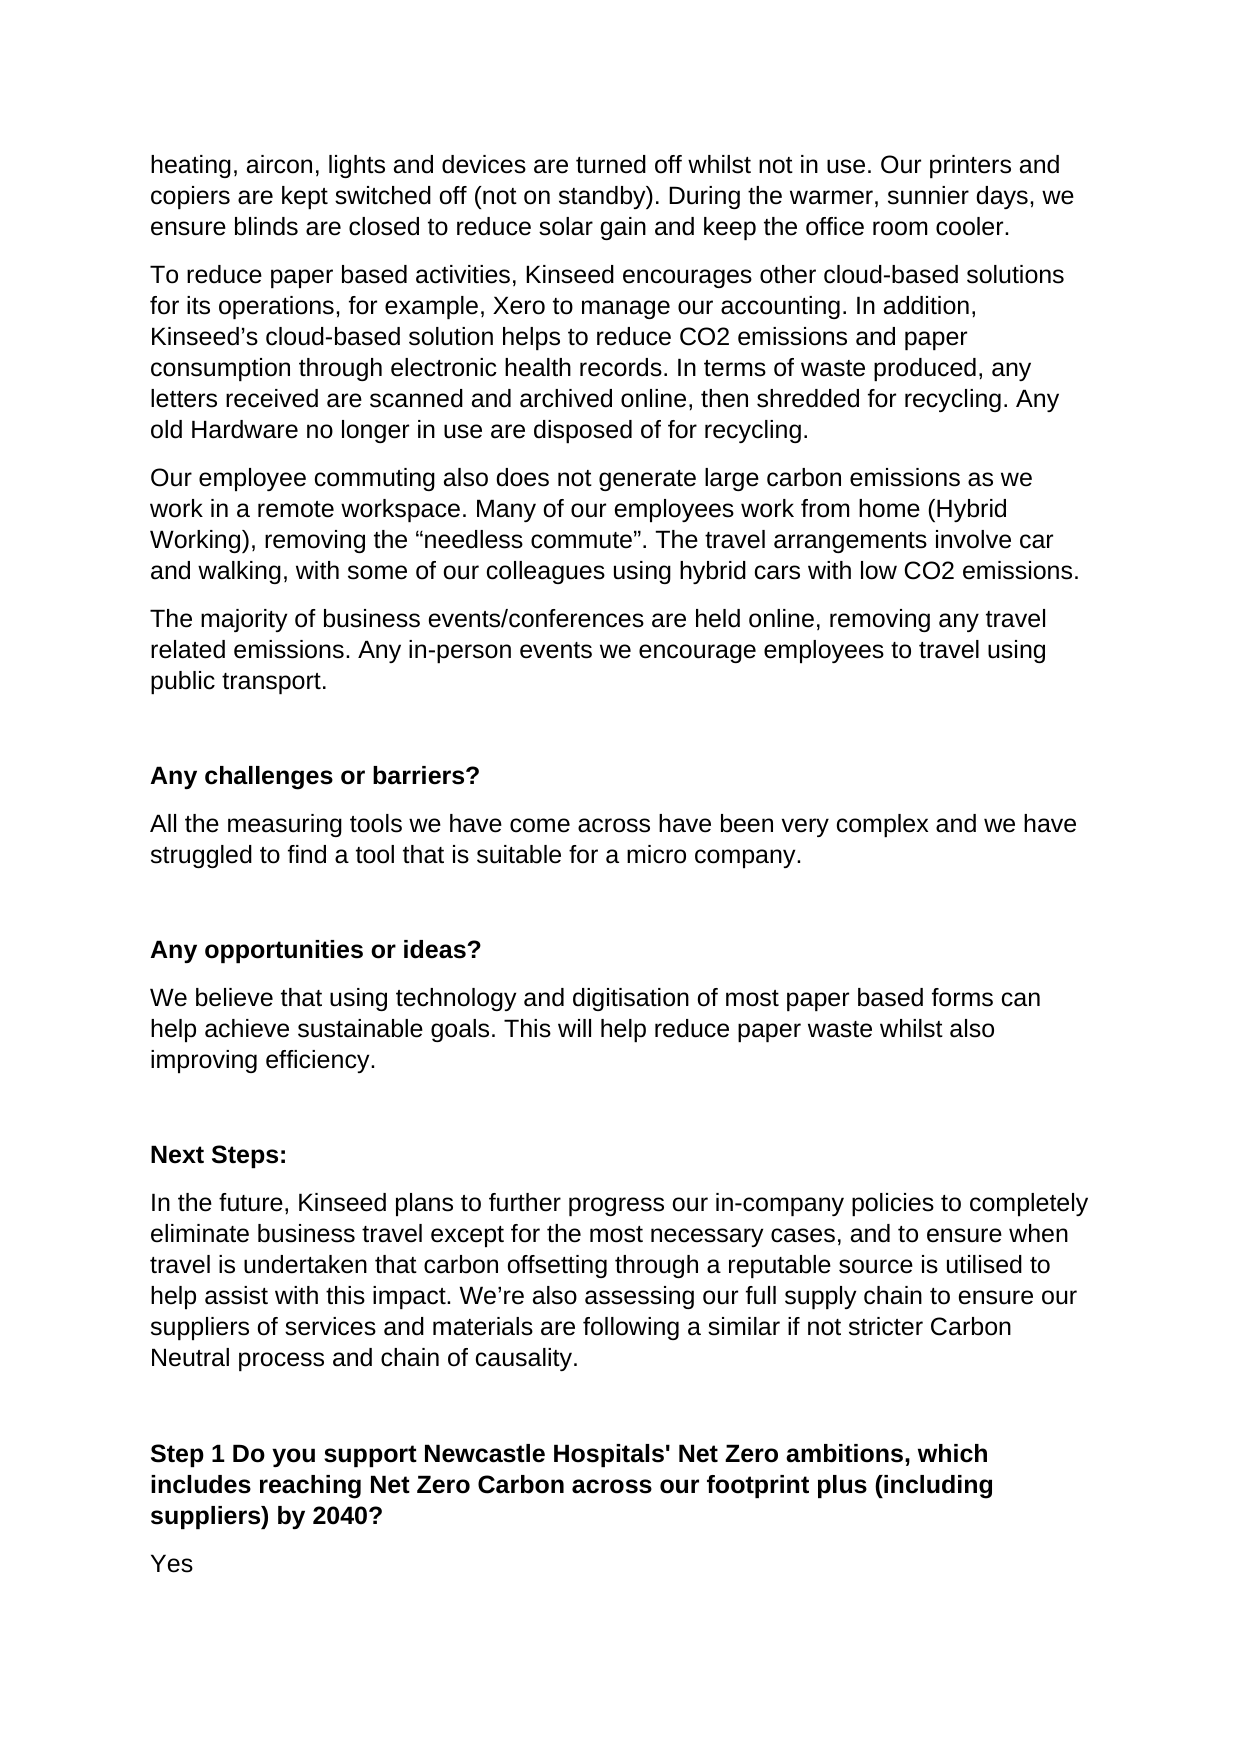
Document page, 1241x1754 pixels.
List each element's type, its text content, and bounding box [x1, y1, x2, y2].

text To reduce paper based activities, Kinseed encourages other cloud-based solutions for its operations, for example, Xero to manage our accounting. In addition, Kinseed’s cloud-based solution helps to reduce CO2 emissions and paper consumption through electronic health records. In terms of waste produced, any letters received are scanned and archived online, then shredded for recycling. Any old Hardware no longer in use are disposed of for recycling. [150, 260, 1090, 444]
text Next Steps: [150, 1140, 1090, 1169]
text Our employee commuting also does not generate large carbon emissions as we work in a remote workspace. Many of our employees work from home (Hybrid Working), removing the “needless commute”. The travel arrangements involve car and walking, with some of our colleagues using hybrid cars with low CO2 emissions. [150, 463, 1090, 584]
text Any challenges or barriers? [150, 761, 1090, 790]
text The majority of business events/conferences are held online, removing any travel related emissions. Any in-person events we encourage employees to travel using public transport. [150, 603, 1090, 694]
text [150, 150, 1090, 241]
text Yes [150, 1548, 1090, 1577]
text We believe that using technology and digitisation of most paper based forms can help achieve sustainable goals. This will help reduce paper waste whilst also improving efficiency. [150, 983, 1090, 1074]
text Step 1 Do you support Newcastle Hospitals' Net Zero ambitions, which includes reaching Net Zero Carbon across our footprint plus (including suppliers) by 2040? [150, 1439, 1090, 1529]
text In the future, Kinseed plans to further progress our in-company policies to completely eliminate business travel except for the most necessary cases, and to ensure when travel is undertaken that carbon offsetting through a reputable source is utilised to help assist with this impact. We’re also assessing our full supply chain to ensure our suppliers of services and materials are following a similar if not stricter Carbon Neutral process and chain of causality. [150, 1188, 1090, 1372]
text All the measuring tools we have come across have been very complex and we have struggled to find a tool that is suitable for a micro company. [150, 809, 1090, 868]
text Any opportunities or ideas? [150, 935, 1090, 964]
